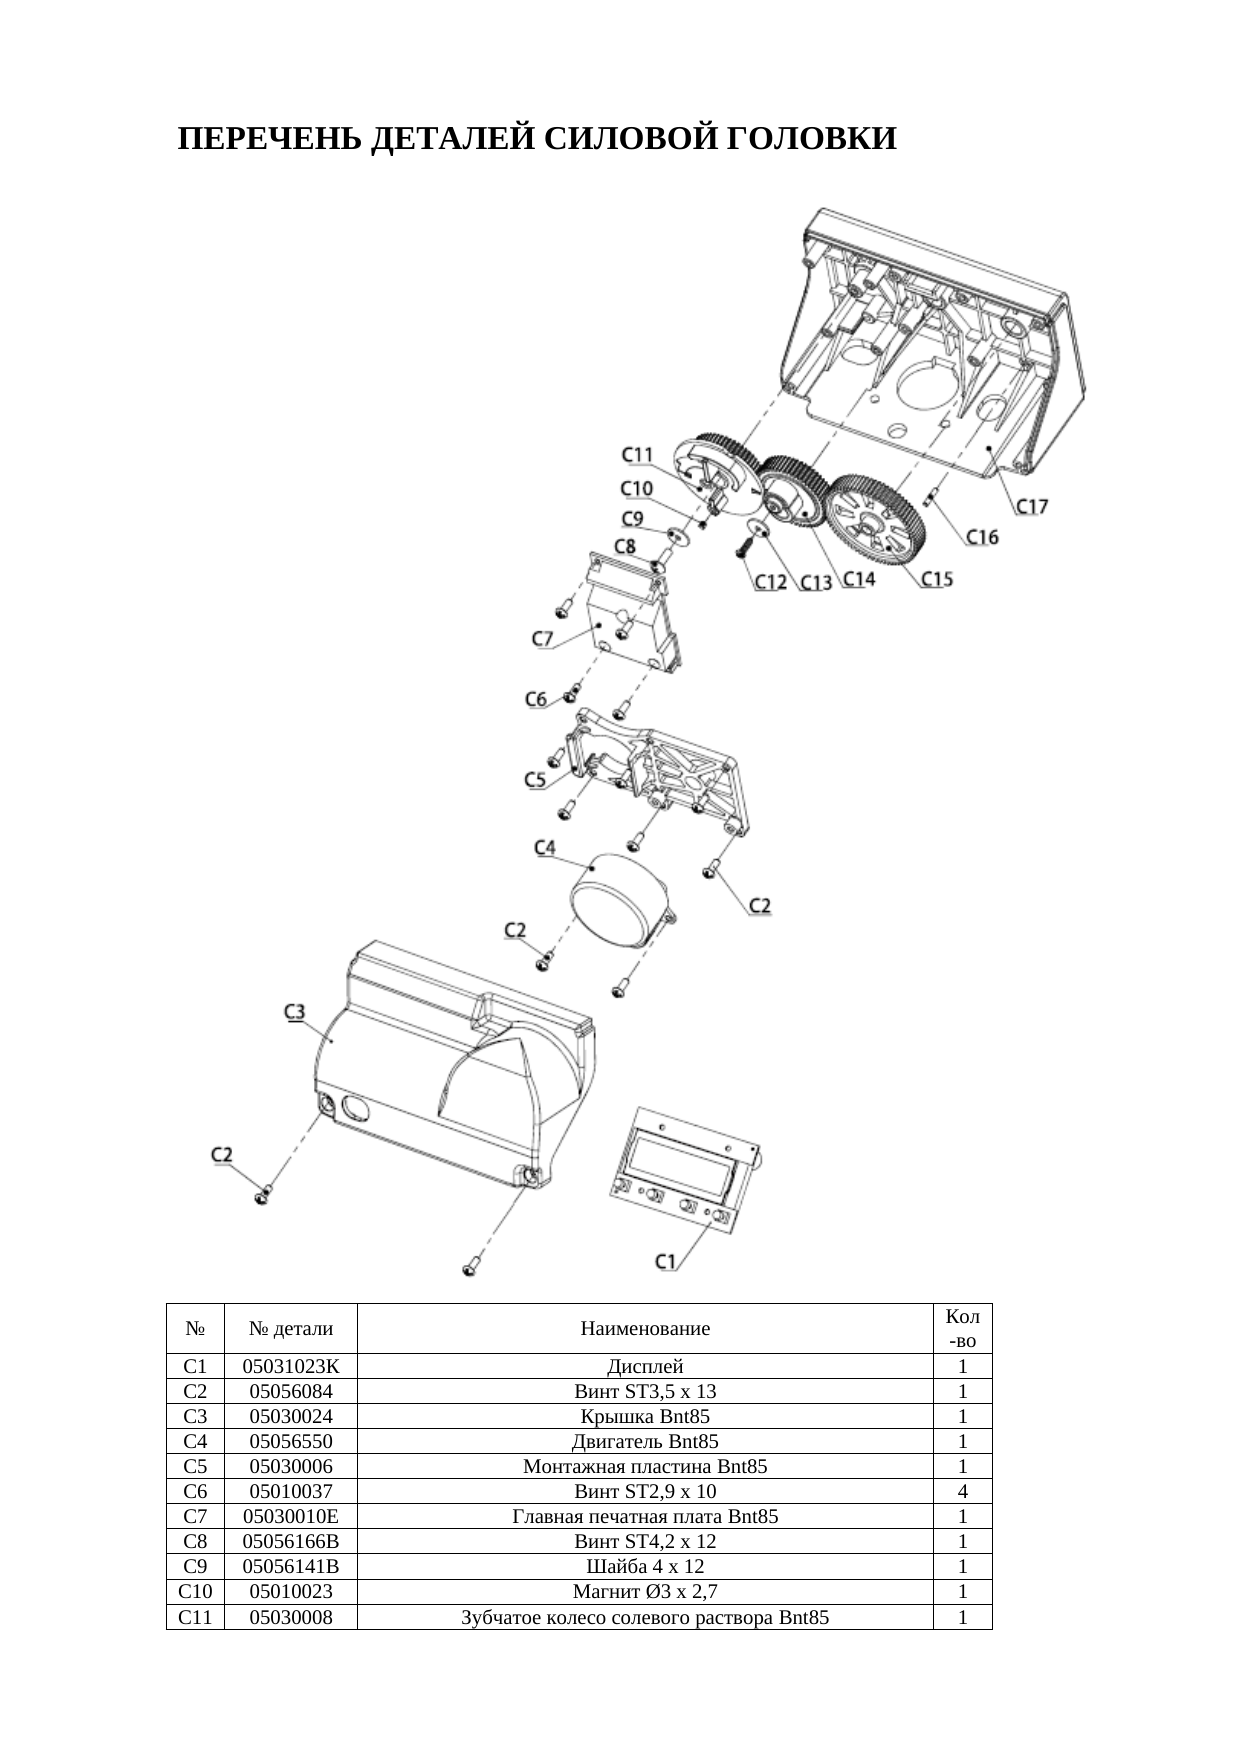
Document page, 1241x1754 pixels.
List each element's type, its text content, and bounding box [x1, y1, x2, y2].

table_cell 05056166В [225, 1529, 357, 1553]
table_cell 05010023 [225, 1580, 357, 1603]
table_cell Магнит Ø3 х 2,7 [358, 1580, 933, 1603]
table_cell 1 [934, 1580, 992, 1603]
table_cell 1 [934, 1554, 992, 1578]
table_cell С9 [167, 1554, 224, 1578]
table_cell Монтажная пластина Bnt85 [358, 1454, 933, 1478]
table_cell 1 [934, 1354, 992, 1378]
table_cell Винт ST3,5 х 13 [358, 1379, 933, 1403]
table_cell 1 [934, 1605, 992, 1629]
table_cell Зубчатое колесо солевого раствора Bnt85 [358, 1605, 933, 1629]
table_cell С5 [167, 1454, 224, 1478]
text ПЕРЕЧЕНЬ ДЕТАЛЕЙ СИЛОВОЙ ГОЛОВКИ [177, 118, 1152, 156]
table_cell 1 [934, 1404, 992, 1428]
table_cell Винт ST2,9 х 10 [358, 1479, 933, 1503]
table_cell 05010037 [225, 1479, 357, 1503]
table_cell 05030006 [225, 1454, 357, 1478]
table_cell С11 [167, 1605, 224, 1629]
table_cell Винт ST4,2 х 12 [358, 1529, 933, 1553]
table_cell 05056141В [225, 1554, 357, 1578]
table_cell С10 [167, 1580, 224, 1603]
table_header Наименование [358, 1304, 933, 1352]
table_cell Крышка Bnt85 [358, 1404, 933, 1428]
table_cell С1 [167, 1354, 224, 1378]
table_cell 05031023К [225, 1354, 357, 1378]
table_cell Дисплей [358, 1354, 933, 1378]
table_cell Шайба 4 х 12 [358, 1554, 933, 1578]
table_header № детали [225, 1304, 357, 1352]
table_cell 1 [934, 1529, 992, 1553]
table_cell С7 [167, 1504, 224, 1528]
table_cell 1 [934, 1504, 992, 1528]
table_cell 4 [934, 1479, 992, 1503]
table_cell 1 [934, 1379, 992, 1403]
table_cell Главная печатная плата Bnt85 [358, 1504, 933, 1528]
table_cell 05030010Е [225, 1504, 357, 1528]
table_cell 05030008 [225, 1605, 357, 1629]
table_cell 05056550 [225, 1429, 357, 1453]
table_cell Двигатель Bnt85 [358, 1429, 933, 1453]
table_cell С4 [167, 1429, 224, 1453]
table_cell 05030024 [225, 1404, 357, 1428]
table_cell С6 [167, 1479, 224, 1503]
table_cell 1 [934, 1454, 992, 1478]
table_cell 1 [934, 1429, 992, 1453]
picture [177, 156, 1152, 1287]
table_cell С2 [167, 1379, 224, 1403]
table_header № [167, 1304, 224, 1352]
table_cell С3 [167, 1404, 224, 1428]
table_header Кол-во [934, 1304, 992, 1352]
table_cell С8 [167, 1529, 224, 1553]
table_cell 05056084 [225, 1379, 357, 1403]
